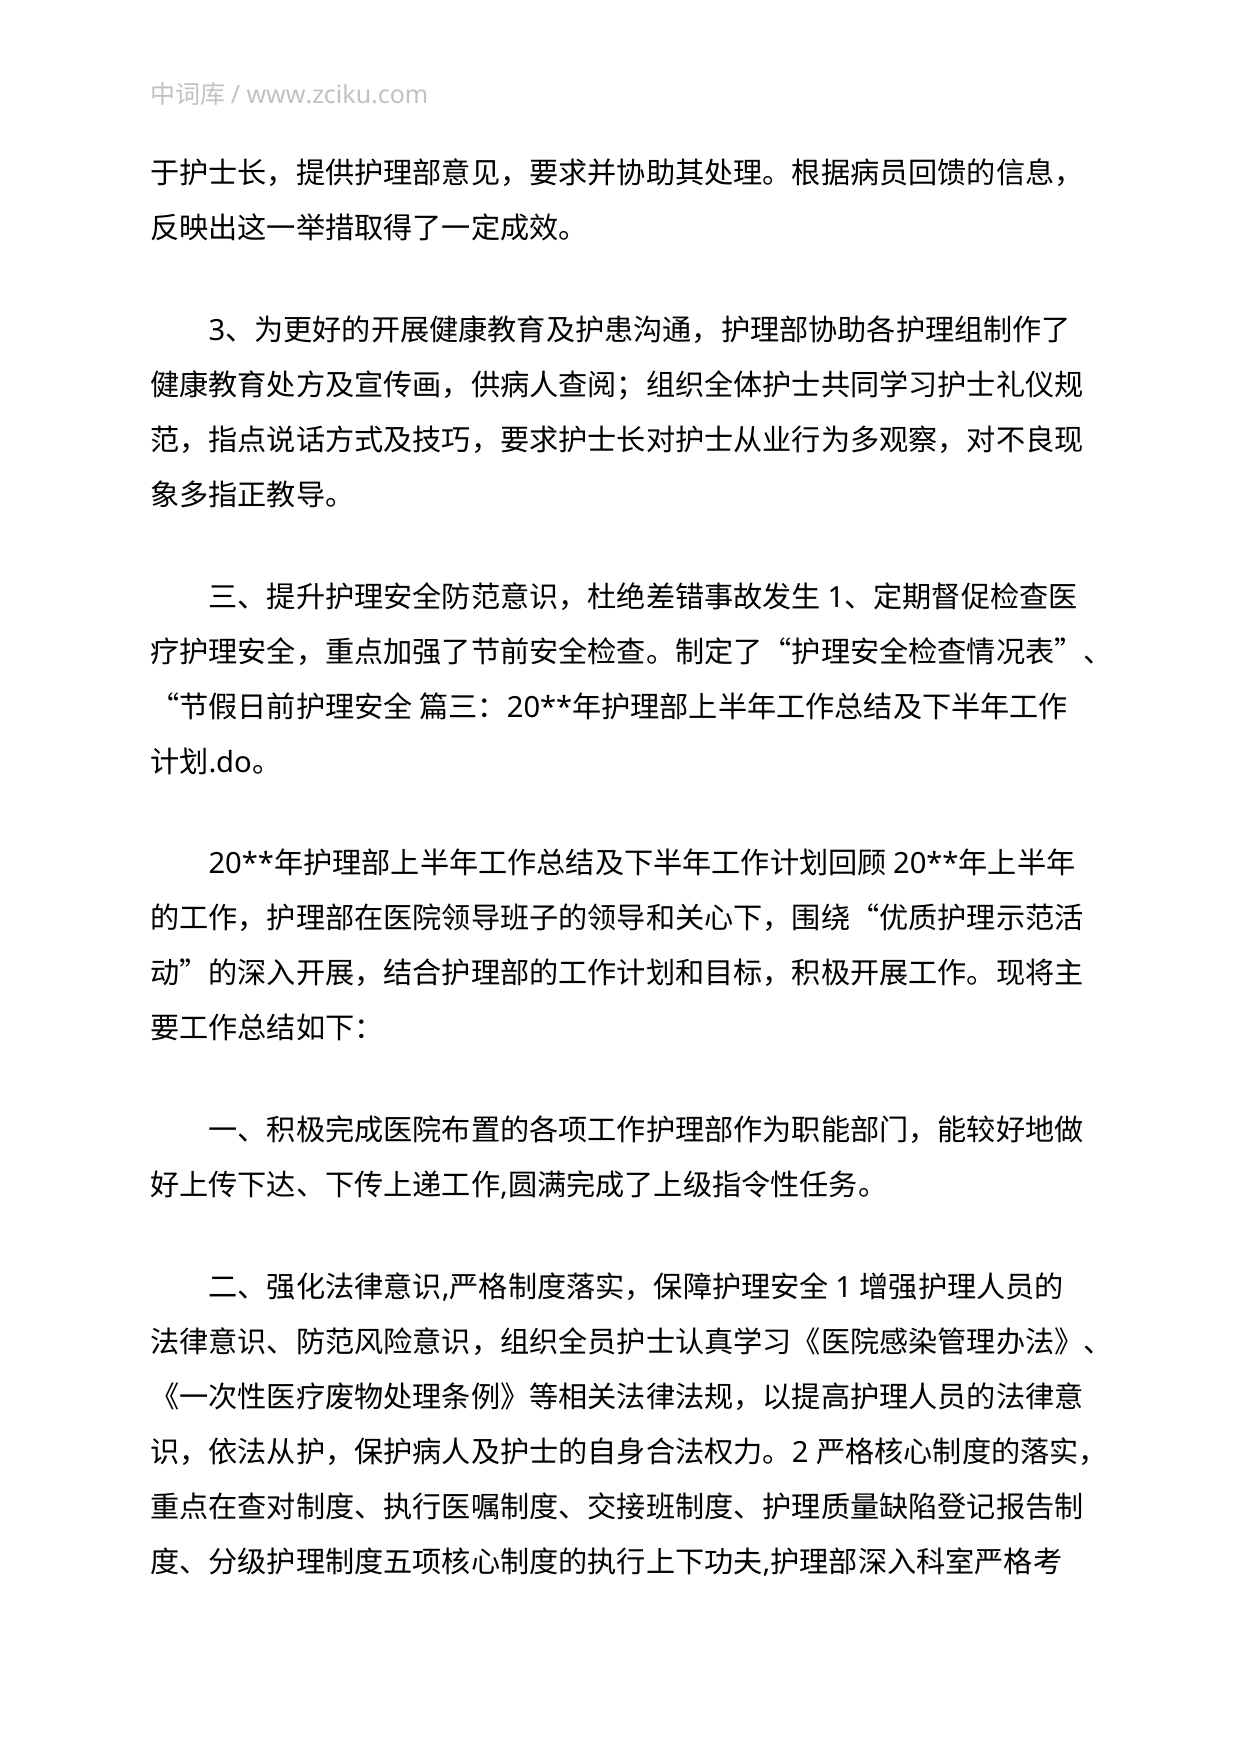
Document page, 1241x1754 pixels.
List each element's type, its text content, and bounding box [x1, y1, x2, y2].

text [150, 150, 1090, 247]
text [150, 1263, 1090, 1581]
text 三、提升护理安全防范意识，杜绝差错事故发生 1、定期督促检查医疗护理安全，重点加强了节前安全检查。制定了“护理安全检查情况表”、“节假日前护理安全 篇三：20**年护理部上半年工作总结及下半年工作计划.do。 [150, 573, 1090, 781]
text 一、积极完成医院布置的各项工作护理部作为职能部门，能较好地做好上传下达、下传上递工作,圆满完成了上级指令性任务。 [150, 1107, 1090, 1204]
text 20**年护理部上半年工作总结及下半年工作计划回顾 20**年上半年的工作，护理部在医院领导班子的领导和关心下，围绕“优质护理示范活动”的深入开展，结合护理部的工作计划和目标，积极开展工作。现将主要工作总结如下： [150, 840, 1090, 1047]
text 3、为更好的开展健康教育及护患沟通，护理部协助各护理组制作了健康教育处方及宣传画，供病人查阅；组织全体护士共同学习护士礼仪规范，指点说话方式及技巧，要求护士长对护士从业行为多观察，对不良现象多指正教导。 [150, 307, 1090, 514]
